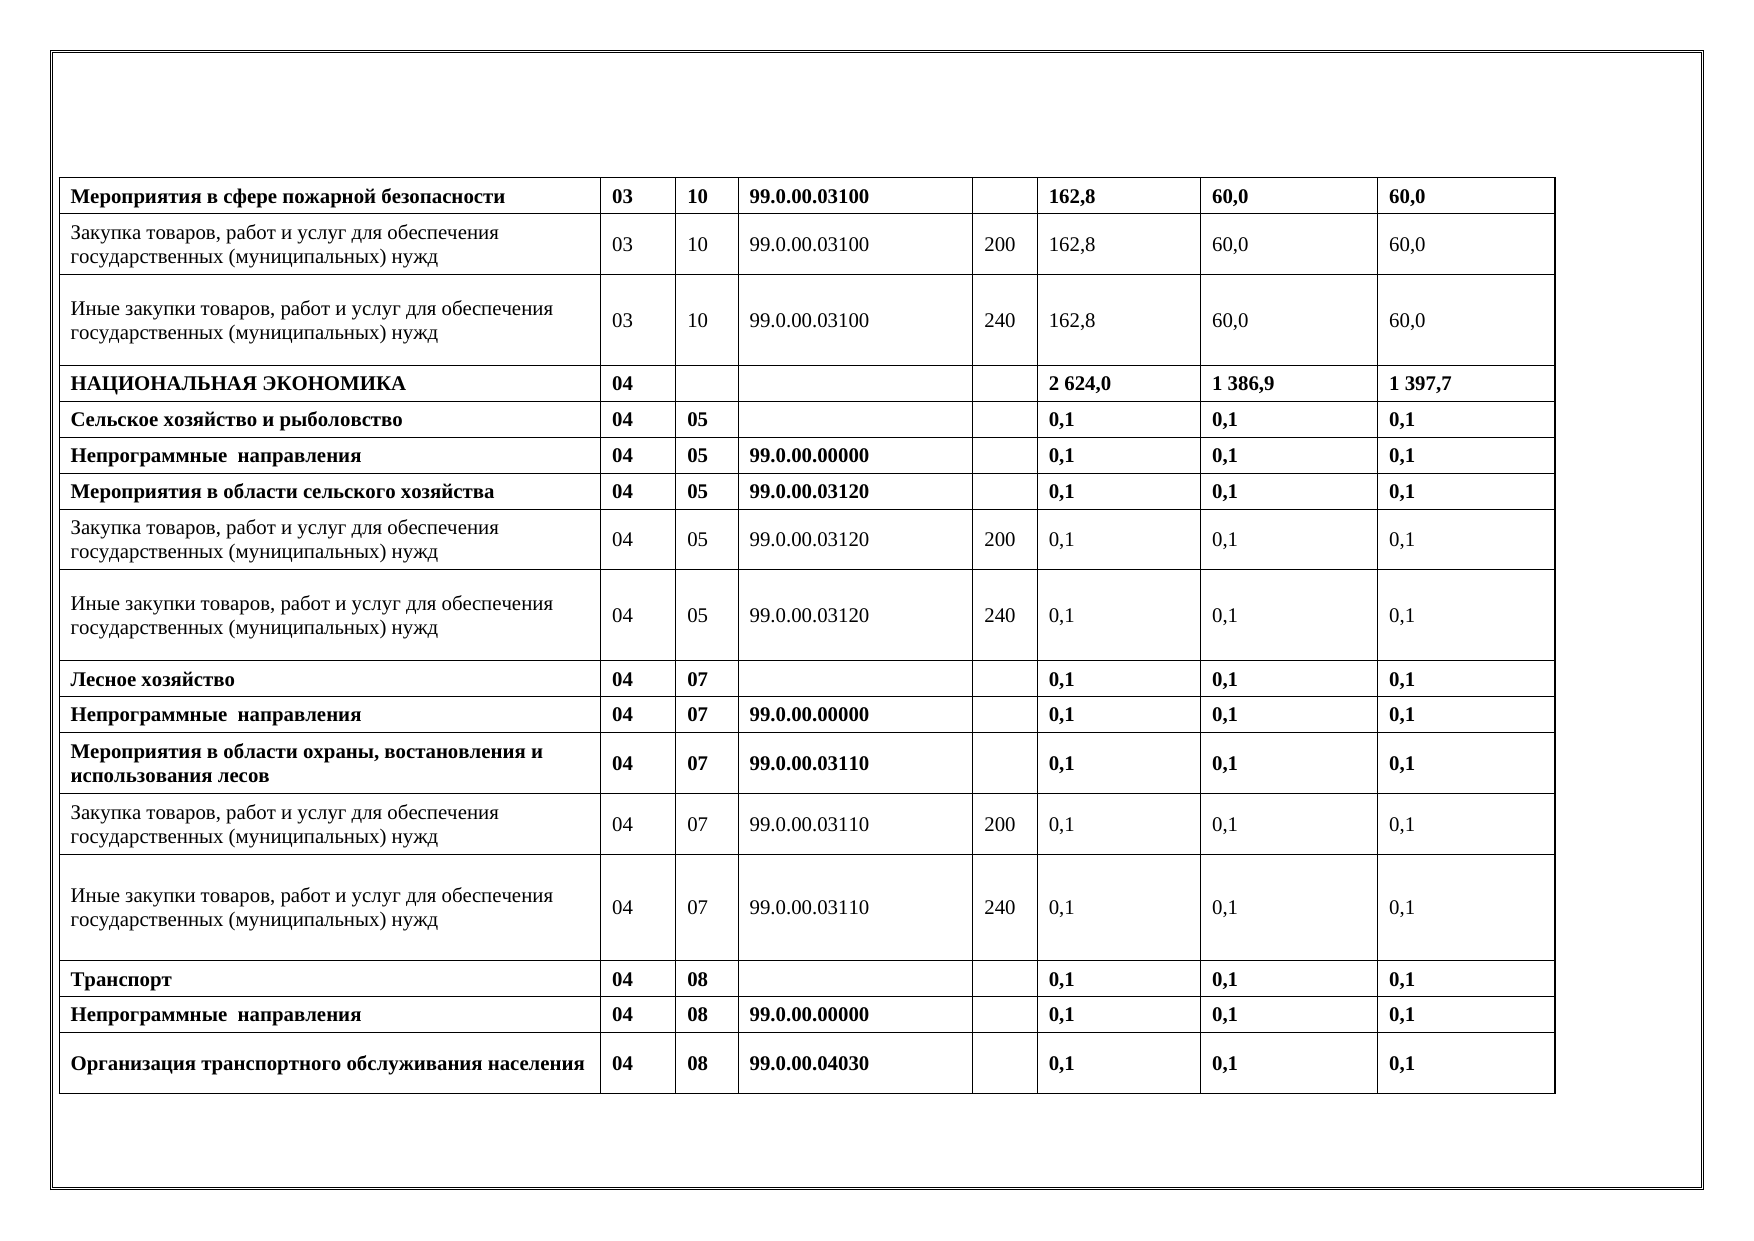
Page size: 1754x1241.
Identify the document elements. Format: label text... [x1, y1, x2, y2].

table_cell Мероприятия в области сельского хозяйства [60, 474, 600, 508]
table_cell 99.0.00.00000 [739, 697, 972, 732]
table_cell Иные закупки товаров, работ и услуг для обеспечения государственных (муниципальных) нужд [60, 570, 600, 660]
table_cell 0,1 [1378, 697, 1554, 732]
table_cell 0,1 [1201, 697, 1377, 732]
table_cell 99.0.00.03120 [739, 474, 972, 508]
table_cell 0,1 [1378, 438, 1554, 472]
table_cell [973, 733, 1037, 793]
table_cell 60,0 [1378, 275, 1554, 365]
table_cell 99.0.00.00000 [739, 997, 972, 1032]
table_cell 0,1 [1038, 855, 1200, 960]
table_cell 0,1 [1038, 697, 1200, 732]
table_cell Непрограммные направления [60, 997, 600, 1032]
table_cell 99.0.00.03110 [739, 794, 972, 854]
table_cell Закупка товаров, работ и услуг для обеспечения государственных (муниципальных) нужд [60, 510, 600, 569]
table_cell 05 [676, 402, 738, 437]
table_cell 99.0.00.03110 [739, 855, 972, 960]
table_cell 0,1 [1201, 733, 1377, 793]
table_cell 162,8 [1038, 214, 1200, 274]
table_cell Организация транспортного обслуживания населения [60, 1033, 600, 1093]
table_cell 0,1 [1038, 570, 1200, 660]
table_cell 08 [676, 961, 738, 996]
table_cell 99.0.00.03100 [739, 214, 972, 274]
table_cell НАЦИОНАЛЬНАЯ ЭКОНОМИКА [60, 366, 600, 401]
table_cell Непрограммные направления [60, 438, 600, 472]
table_cell 0,1 [1038, 794, 1200, 854]
table_cell 08 [676, 997, 738, 1032]
table_cell 240 [973, 855, 1037, 960]
table_cell [973, 697, 1037, 732]
table_cell 0,1 [1378, 733, 1554, 793]
table_cell 99.0.00.03120 [739, 510, 972, 569]
table_cell 0,1 [1038, 661, 1200, 696]
table_cell 0,1 [1038, 997, 1200, 1032]
table_cell 162,8 [1038, 178, 1200, 213]
table_cell 0,1 [1038, 474, 1200, 508]
table_cell 99.0.00.03100 [739, 178, 972, 213]
table_cell Сельское хозяйство и рыболовство [60, 402, 600, 437]
table_cell Мероприятия в сфере пожарной безопасности [60, 178, 600, 213]
table_cell 60,0 [1378, 178, 1554, 213]
table_cell Закупка товаров, работ и услуг для обеспечения государственных (муниципальных) нужд [60, 794, 600, 854]
table_cell 04 [601, 438, 675, 472]
table_cell 1 397,7 [1378, 366, 1554, 401]
table_cell 99.0.00.03120 [739, 570, 972, 660]
table_cell 07 [676, 697, 738, 732]
table_cell 2 624,0 [1038, 366, 1200, 401]
table_cell 0,1 [1378, 997, 1554, 1032]
table_cell Транспорт [60, 961, 600, 996]
table_cell 240 [973, 570, 1037, 660]
table_cell 07 [676, 855, 738, 960]
table_cell 0,1 [1201, 438, 1377, 472]
table_cell 10 [676, 214, 738, 274]
table_cell 04 [601, 794, 675, 854]
table_cell 0,1 [1378, 510, 1554, 569]
table_cell 04 [601, 570, 675, 660]
table_cell [739, 661, 972, 696]
table_cell 200 [973, 794, 1037, 854]
table_cell 0,1 [1038, 1033, 1200, 1093]
table_cell 0,1 [1378, 474, 1554, 508]
table_cell [973, 402, 1037, 437]
table_cell [973, 661, 1037, 696]
table_cell 0,1 [1201, 961, 1377, 996]
table_cell Мероприятия в области охраны, востановления и использования лесов [60, 733, 600, 793]
table_cell 0,1 [1201, 794, 1377, 854]
table_cell Закупка товаров, работ и услуг для обеспечения государственных (муниципальных) нужд [60, 214, 600, 274]
table_cell Непрограммные направления [60, 697, 600, 732]
table_cell 0,1 [1038, 438, 1200, 472]
table_cell 05 [676, 510, 738, 569]
table_cell 0,1 [1201, 661, 1377, 696]
table_cell 99.0.00.03110 [739, 733, 972, 793]
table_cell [60, 855, 600, 960]
table_cell [973, 961, 1037, 996]
table_cell 0,1 [1378, 794, 1554, 854]
table_cell 0,1 [1378, 402, 1554, 437]
table_cell 04 [601, 402, 675, 437]
table_cell Иные закупки товаров, работ и услуг для обеспечения государственных (муниципальных) нужд [60, 275, 600, 365]
table_cell 07 [676, 794, 738, 854]
table_cell 0,1 [1201, 855, 1377, 960]
table_cell 04 [601, 510, 675, 569]
table_cell 0,1 [1378, 1033, 1554, 1093]
table_cell 03 [601, 275, 675, 365]
table_cell 04 [601, 474, 675, 508]
table_cell 08 [676, 1033, 738, 1093]
table_cell Лесное хозяйство [60, 661, 600, 696]
table_cell 0,1 [1038, 733, 1200, 793]
table_cell 10 [676, 178, 738, 213]
table_cell 04 [601, 855, 675, 960]
table_cell [973, 366, 1037, 401]
table_cell 07 [676, 661, 738, 696]
table_cell 0,1 [1201, 1033, 1377, 1093]
table_cell 1 386,9 [1201, 366, 1377, 401]
table_cell 0,1 [1201, 474, 1377, 508]
table_cell 04 [601, 366, 675, 401]
table_cell 07 [676, 733, 738, 793]
table_cell 04 [601, 961, 675, 996]
table_cell 60,0 [1378, 214, 1554, 274]
table_cell 04 [601, 733, 675, 793]
table_cell 60,0 [1201, 214, 1377, 274]
table_cell 05 [676, 570, 738, 660]
table_cell 200 [973, 510, 1037, 569]
table_cell [973, 438, 1037, 472]
table_cell 99.0.00.04030 [739, 1033, 972, 1093]
table_cell [973, 1033, 1037, 1093]
table_cell 04 [601, 697, 675, 732]
table_cell 0,1 [1378, 661, 1554, 696]
table_cell 04 [601, 1033, 675, 1093]
table_cell 0,1 [1038, 402, 1200, 437]
table_cell 0,1 [1378, 570, 1554, 660]
table_cell 0,1 [1201, 570, 1377, 660]
table_cell 03 [601, 178, 675, 213]
table_cell 0,1 [1201, 997, 1377, 1032]
table_cell 04 [601, 997, 675, 1032]
table_cell 0,1 [1038, 510, 1200, 569]
table_cell 0,1 [1378, 961, 1554, 996]
table_cell 04 [601, 661, 675, 696]
table_cell 0,1 [1201, 402, 1377, 437]
table_cell [676, 366, 738, 401]
table_cell 0,1 [1378, 855, 1554, 960]
table_cell 05 [676, 438, 738, 472]
table_cell 10 [676, 275, 738, 365]
table_cell [973, 474, 1037, 508]
table_cell 60,0 [1201, 178, 1377, 213]
table_cell [739, 961, 972, 996]
table_cell 03 [601, 214, 675, 274]
table_cell 162,8 [1038, 275, 1200, 365]
table_cell 05 [676, 474, 738, 508]
table_cell [739, 366, 972, 401]
table_cell 99.0.00.00000 [739, 438, 972, 472]
table_cell 0,1 [1038, 961, 1200, 996]
table_cell 200 [973, 214, 1037, 274]
table_cell 240 [973, 275, 1037, 365]
table_cell [973, 178, 1037, 213]
table_cell [973, 997, 1037, 1032]
table_cell 60,0 [1201, 275, 1377, 365]
table_cell 0,1 [1201, 510, 1377, 569]
table_cell [739, 402, 972, 437]
table_cell 99.0.00.03100 [739, 275, 972, 365]
